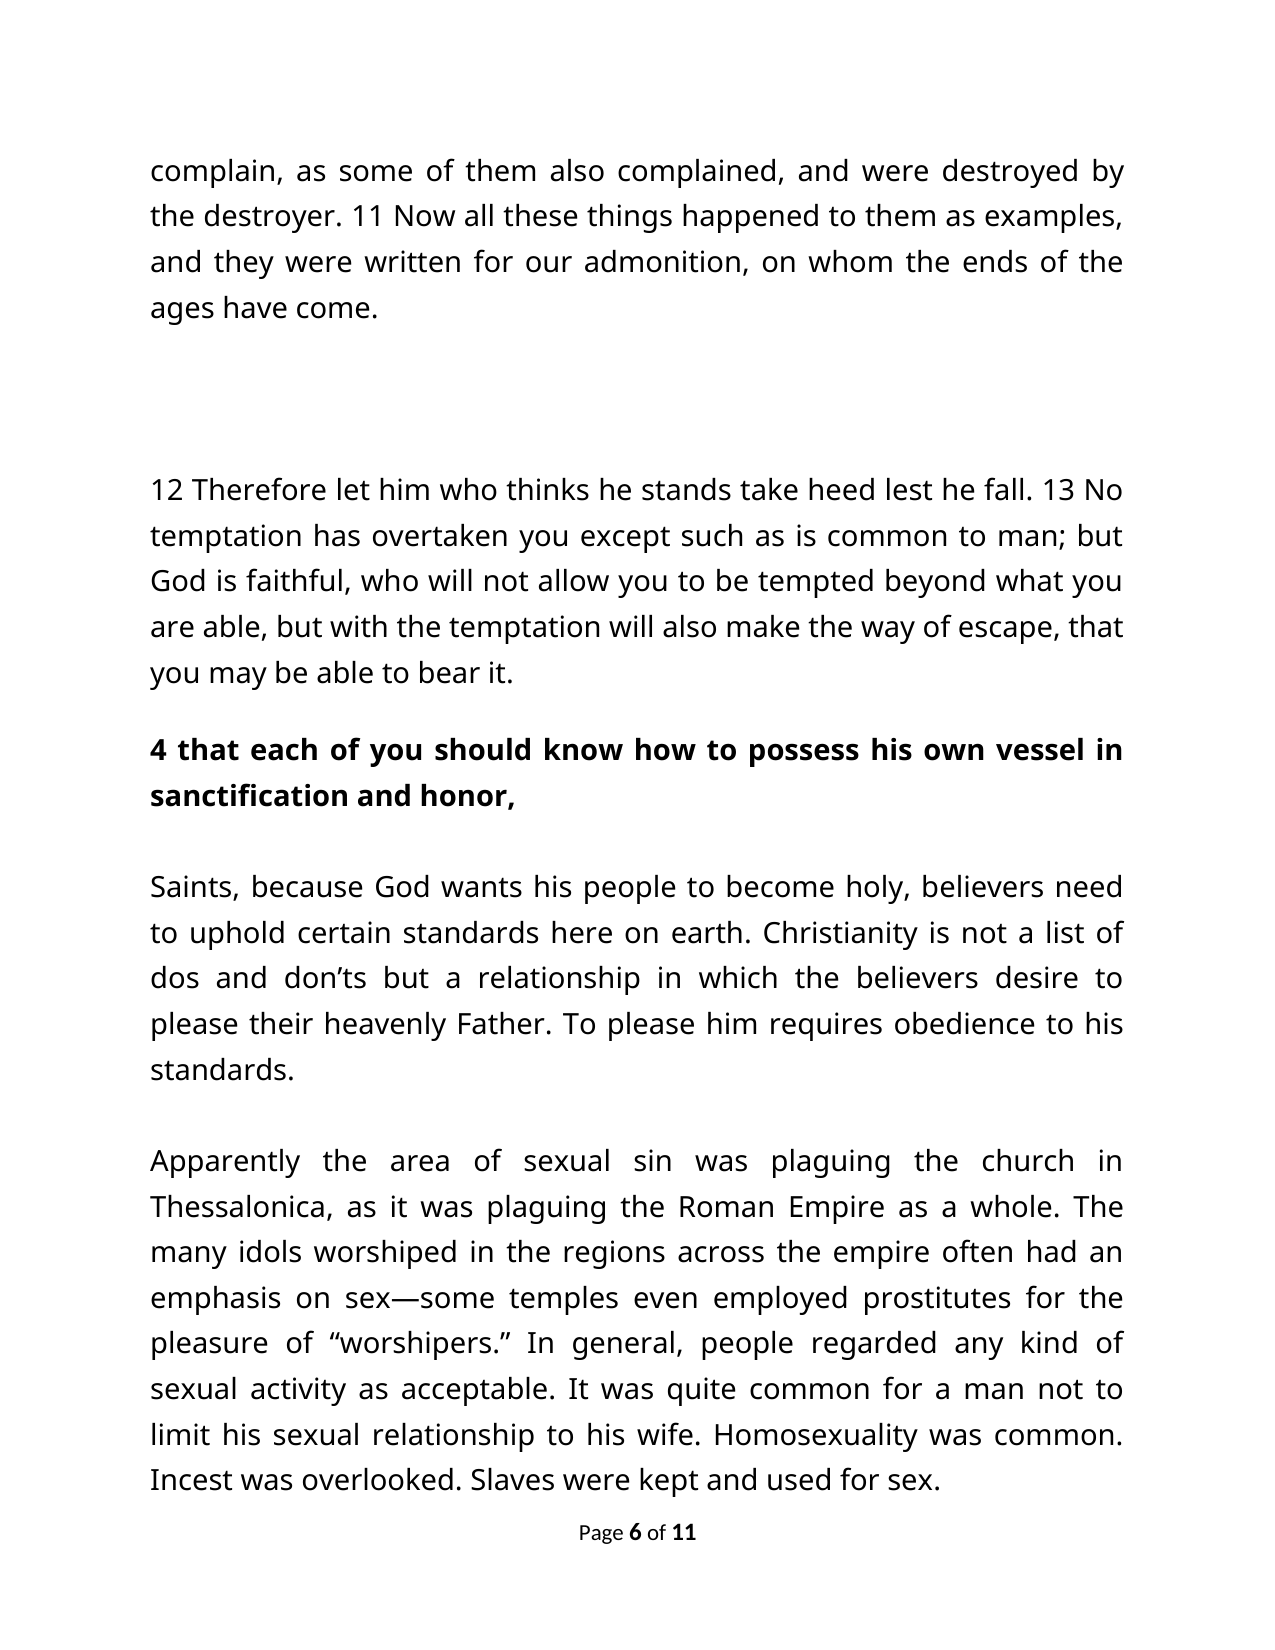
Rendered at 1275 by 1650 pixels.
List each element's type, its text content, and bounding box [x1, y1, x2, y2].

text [150, 150, 1125, 327]
text 12 Therefore let him who thinks he stands take heed lest he fall. 13 No temptation has overtaken you except such as is common to man; but God is faithful, who will not allow you to be tempted beyond what you are able, but with the temptation will also make the way of escape, that you may be able to bear it. [150, 469, 1125, 692]
text Apparently the area of sexual sin was plaguing the church in Thessalonica, as it was plaguing the Roman Empire as a whole. The many idols worshiped in the regions across the empire often had an emphasis on sex—some temples even employed prostitutes for the pleasure of “worshipers.” In general, people regarded any kind of sexual activity as acceptable. It was quite common for a man not to limit his sexual relationship to his wife. Homosexuality was common. Incest was overlooked. Slaves were kept and used for sex. [150, 1140, 1125, 1499]
text Saints, because God wants his people to become holy, believers need to uphold certain standards here on earth. Christianity is not a list of dos and don’ts but a relationship in which the believers desire to please their heavenly Father. To please him requires obedience to his standards. [150, 867, 1125, 1089]
text 4 that each of you should know how to possess his own vessel in sanctification and honor, [150, 730, 1125, 815]
